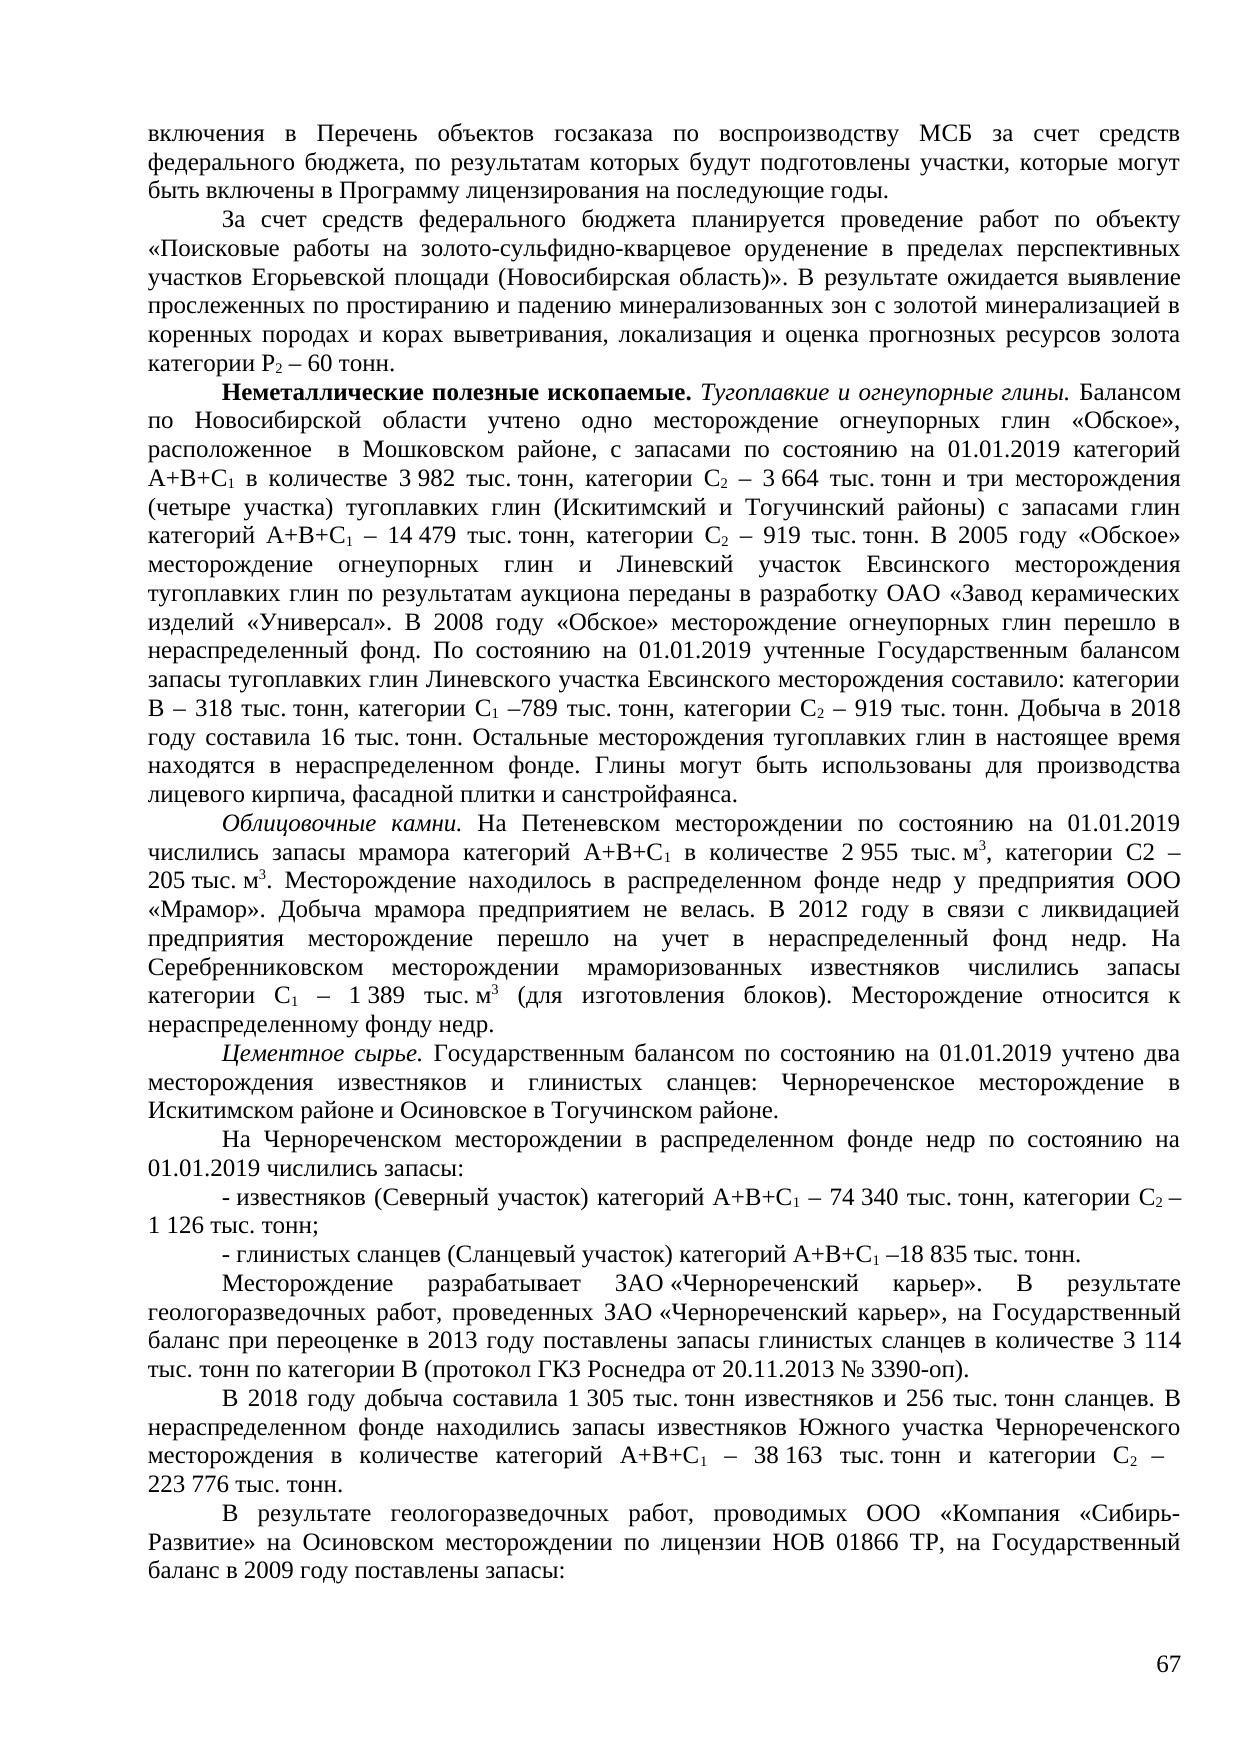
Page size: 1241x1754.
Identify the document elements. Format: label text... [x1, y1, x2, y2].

text Неметаллические полезные ископаемые. Тугоплавкие и огнеупорные глины. Балансом по Новосибирской области учтено одно месторождение огнеупорных глин «Обское», расположенное в Мошковском районе, с запасами по состоянию на 01.01.2019 категорий А+В+С1 в количестве 3 982 тыс. тонн, категории С2 – 3 664 тыс. тонн и три месторождения (четыре участка) тугоплавких глин (Искитимский и Тогучинский районы) с запасами глин категорий А+В+С1 – 14 479 тыс. тонн, категории С2 – 919 тыс. тонн. В 2005 году «Обское» месторождение огнеупорных глин и Линевский участок Евсинского месторождения тугоплавких глин по результатам аукциона переданы в разработку ОАО «Завод керамических изделий «Универсал». В 2008 году «Обское» месторождение огнеупорных глин перешло в нераспределенный фонд. По состоянию на 01.01.2019 учтенные Государственным балансом запасы тугоплавких глин Линевского участка Евсинского месторождения составило: категории В – 318 тыс. тонн, категории С1 –789 тыс. тонн, категории С2 – 919 тыс. тонн. Добыча в 2018 году составила 16 тыс. тонн. Остальные месторождения тугоплавких глин в настоящее время находятся в нераспределенном фонде. Глины могут быть использованы для производства лицевого кирпича, фасадной плитки и санстройфаянса. [148, 377, 1181, 808]
text - глинистых сланцев (Сланцевый участок) категорий А+В+С1 –18 835 тыс. тонн. [148, 1239, 1181, 1268]
text В 2018 году добыча составила 1 305 тыс. тонн известняков и 256 тыс. тонн сланцев. В нераспределенном фонде находились запасы известняков Южного участка Чернореченского месторождения в количестве категорий А+В+С1 – 38 163 тыс. тонн и категории С2 – 223 776 тыс. тонн. [148, 1383, 1181, 1498]
text Облицовочные камни. На Петеневском месторождении по состоянию на 01.01.2019 числились запасы мрамора категорий А+В+С1 в количестве 2 955 тыс. м3, категории С2 – 205 тыс. м3. Месторождение находилось в распределенном фонде недр у предприятия ООО «Мрамор». Добыча мрамора предприятием не велась. В 2012 году в связи с ликвидацией предприятия месторождение перешло на учет в нераспределенный фонд недр. На Серебренниковском месторождении мраморизованных известняков числились запасы категории С1 – 1 389 тыс. м3 (для изготовления блоков). Месторождение относится к нераспределенному фонду недр. [148, 808, 1181, 1038]
text За счет средств федерального бюджета планируется проведение работ по объекту «Поисковые работы на золото-сульфидно-кварцевое оруденение в пределах перспективных участков Егорьевской площади (Новосибирская область)». В результате ожидается выявление прослеженных по простиранию и падению минерализованных зон с золотой минерализацией в коренных породах и корах выветривания, локализация и оценка прогнозных ресурсов золота категории Р2 – 60 тонн. [148, 204, 1181, 377]
text На Чернореченском месторождении в распределенном фонде недр по состоянию на 01.01.2019 числились запасы: [148, 1124, 1181, 1182]
text Месторождение разрабатывает ЗАО «Чернореченский карьер». В результате геологоразведочных работ, проведенных ЗАО «Чернореченский карьер», на Государственный баланс при переоценке в 2013 году поставлены запасы глинистых сланцев в количестве 3 114 тыс. тонн по категории В (протокол ГКЗ Роснедра от 20.11.2013 № 3390-оп). [148, 1268, 1181, 1383]
text В результате геологоразведочных работ, проводимых ООО «Компания «Сибирь-Развитие» на Осиновском месторождении по лицензии НОВ 01866 ТР, на Государственный баланс в 2009 году поставлены запасы: [148, 1498, 1181, 1584]
text - известняков (Северный участок) категорий А+В+С1 – 74 340 тыс. тонн, категории С2 – 1 126 тыс. тонн; [148, 1182, 1181, 1239]
text Цементное сырье. Государственным балансом по состоянию на 01.01.2019 учтено два месторождения известняков и глинистых сланцев: Чернореченское месторождение в Искитимском районе и Осиновское в Тогучинском районе. [148, 1038, 1181, 1124]
